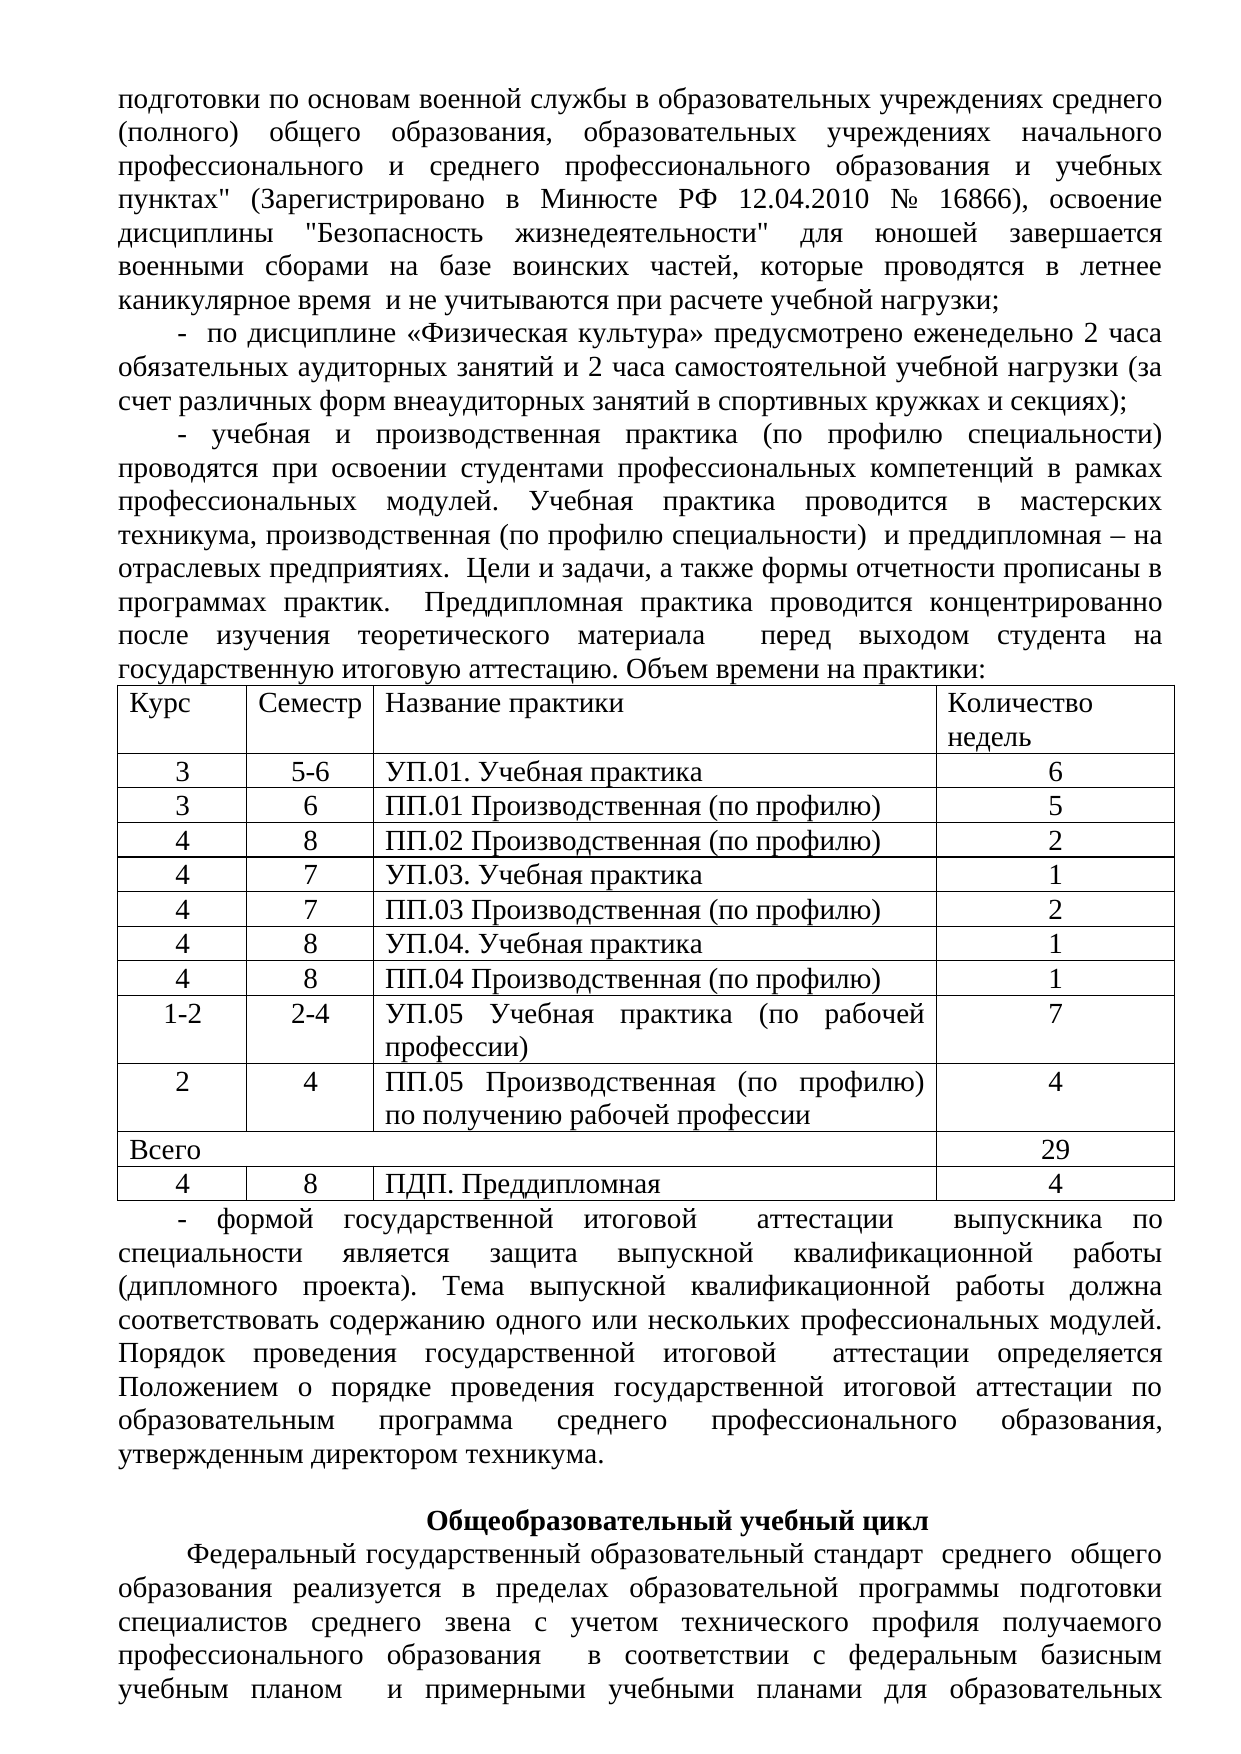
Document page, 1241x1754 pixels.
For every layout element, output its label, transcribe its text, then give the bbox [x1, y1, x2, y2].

table_cell УП.04. Учебная практика [374, 927, 936, 960]
table_cell 4 [937, 1064, 1174, 1131]
table_cell 4 [118, 961, 246, 995]
table_cell 4 [118, 823, 246, 856]
table_cell 5 [937, 788, 1174, 822]
table_cell ПП.05 Производственная (по профилю) по получению рабочей профессии [374, 1064, 936, 1131]
table_cell ПДП. Преддипломная [374, 1167, 936, 1200]
table_cell 8 [247, 823, 373, 856]
table_cell 4 [937, 1167, 1174, 1200]
table_cell 29 [937, 1132, 1174, 1166]
table_cell УП.03. Учебная практика [374, 858, 936, 891]
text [118, 1537, 1163, 1704]
table_cell 2 [118, 1064, 246, 1131]
text - по дисциплине «Физическая культура» предусмотрено еженедельно 2 часа обязательных аудиторных занятий и 2 часа самостоятельной учебной нагрузки (за счет различных форм внеаудиторных занятий в спортивных кружках и секциях); [118, 316, 1163, 416]
table_cell 6 [247, 788, 373, 822]
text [118, 81, 1163, 316]
table_cell ПП.02 Производственная (по профилю) [374, 823, 936, 856]
table_cell 7 [937, 996, 1174, 1063]
text - учебная и производственная практика (по профилю специальности) проводятся при освоении студентами профессиональных компетенций в рамках профессиональных модулей. Учебная практика проводится в мастерских техникума, производственная (по профилю специальности) и преддипломная – на отраслевых предприятиях. Цели и задачи, а также формы отчетности прописаны в программах практик. Преддипломная практика проводится концентрированно после изучения теоретического материала перед выходом студента на государственную итоговую аттестацию. Объем времени на практики: [118, 416, 1163, 684]
table_cell 5-6 [247, 754, 373, 787]
table_cell 8 [247, 1167, 373, 1200]
table_cell 4 [118, 858, 246, 891]
table_cell 4 [118, 892, 246, 926]
table_cell 4 [118, 1167, 246, 1200]
table_cell ПП.04 Производственная (по профилю) [374, 961, 936, 995]
table_header Семестр [247, 686, 373, 753]
table_cell УП.05 Учебная практика (по рабочей профессии) [374, 996, 936, 1063]
table_cell 4 [247, 1064, 373, 1131]
table_cell 8 [247, 961, 373, 995]
table_cell 8 [247, 927, 373, 960]
table_cell 2 [937, 823, 1174, 856]
text - формой государственной итоговой аттестации выпускника по специальности является защита выпускной квалификационной работы (дипломного проекта). Тема выпускной квалификационной работы должна соответствовать содержанию одного или нескольких профессиональных модулей. Порядок проведения государственной итоговой аттестации определяется Положением о порядке проведения государственной итоговой аттестации по образовательным программа среднего профессионального образования, утвержденным директором техникума. [118, 1201, 1163, 1469]
table_cell Всего [118, 1132, 936, 1166]
table_cell 2 [937, 892, 1174, 926]
table_cell 7 [247, 858, 373, 891]
table_cell 1-2 [118, 996, 246, 1063]
table_cell 7 [247, 892, 373, 926]
table_header Количество недель [937, 686, 1174, 753]
table_cell УП.01. Учебная практика [374, 754, 936, 787]
table_cell 3 [118, 754, 246, 787]
text Общеобразовательный учебный цикл [177, 1503, 1163, 1537]
table_cell 2-4 [247, 996, 373, 1063]
table_cell 1 [937, 858, 1174, 891]
table_cell 4 [118, 927, 246, 960]
table_cell ПП.01 Производственная (по профилю) [374, 788, 936, 822]
table_header Курс [118, 686, 246, 753]
table_cell 6 [937, 754, 1174, 787]
table_cell 1 [937, 961, 1174, 995]
table_cell 1 [937, 927, 1174, 960]
table_cell ПП.03 Производственная (по профилю) [374, 892, 936, 926]
table_cell 3 [118, 788, 246, 822]
table_header Название практики [374, 686, 936, 753]
